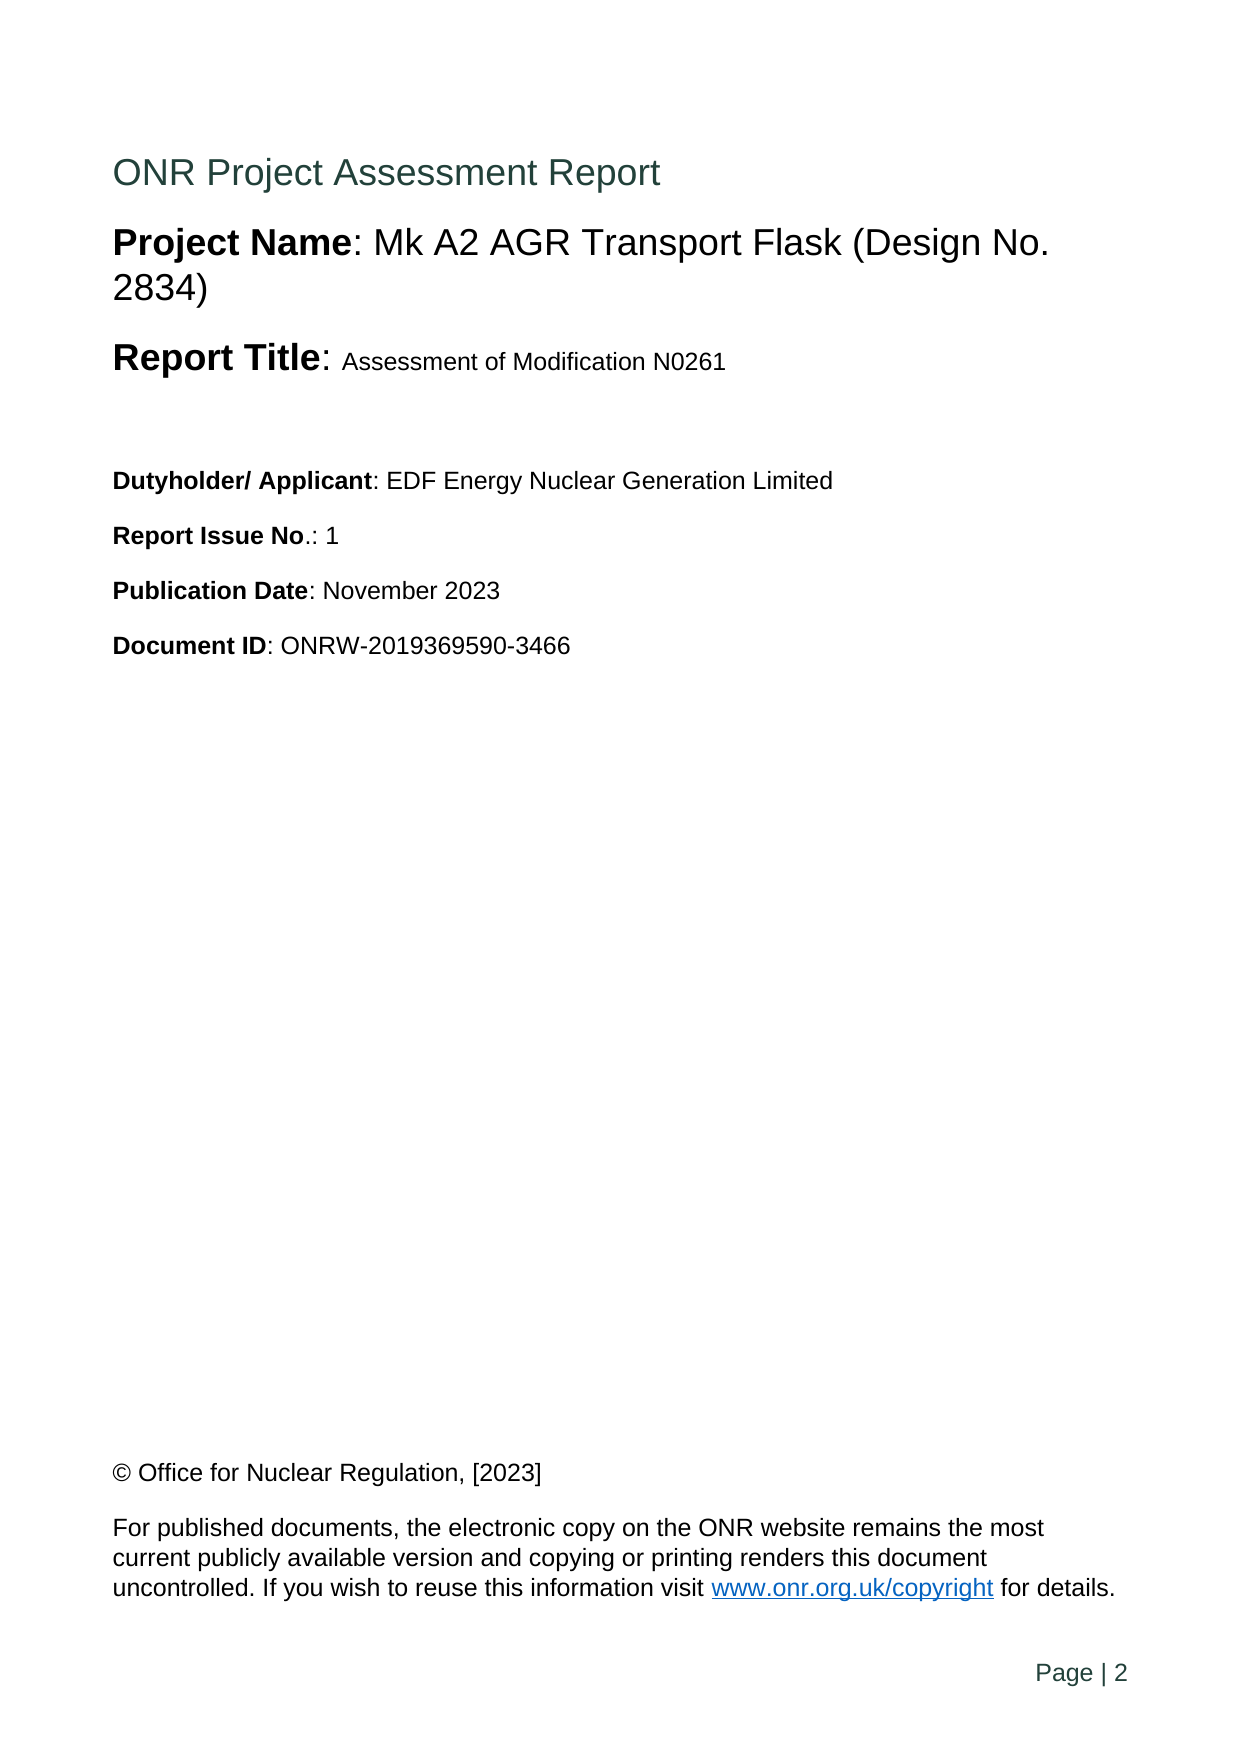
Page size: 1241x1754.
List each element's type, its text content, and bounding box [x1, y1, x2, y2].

title ONR Project Assessment Report [112, 150, 1128, 193]
text © Office for Nuclear Regulation, [2023] [112, 1458, 1128, 1487]
text For published documents, the electronic copy on the ONR website remains the most current publicly available version and copying or printing renders this document uncontrolled. If you wish to reuse this information visit www.onr.org.uk/copyright for details. [112, 1513, 1128, 1602]
text Document ID: ONRW-2019369590-3466 [112, 631, 1128, 660]
text Project Name: Mk A2 AGR Transport Flask (Design No. 2834) [112, 220, 1128, 308]
text Report Title: [112, 336, 1128, 379]
text Dutyholder/ Applicant: EDF Energy Nuclear Generation Limited [112, 466, 1128, 495]
text Publication Date: November 2023 [112, 576, 1128, 605]
text Report Issue No.: [112, 521, 1128, 550]
